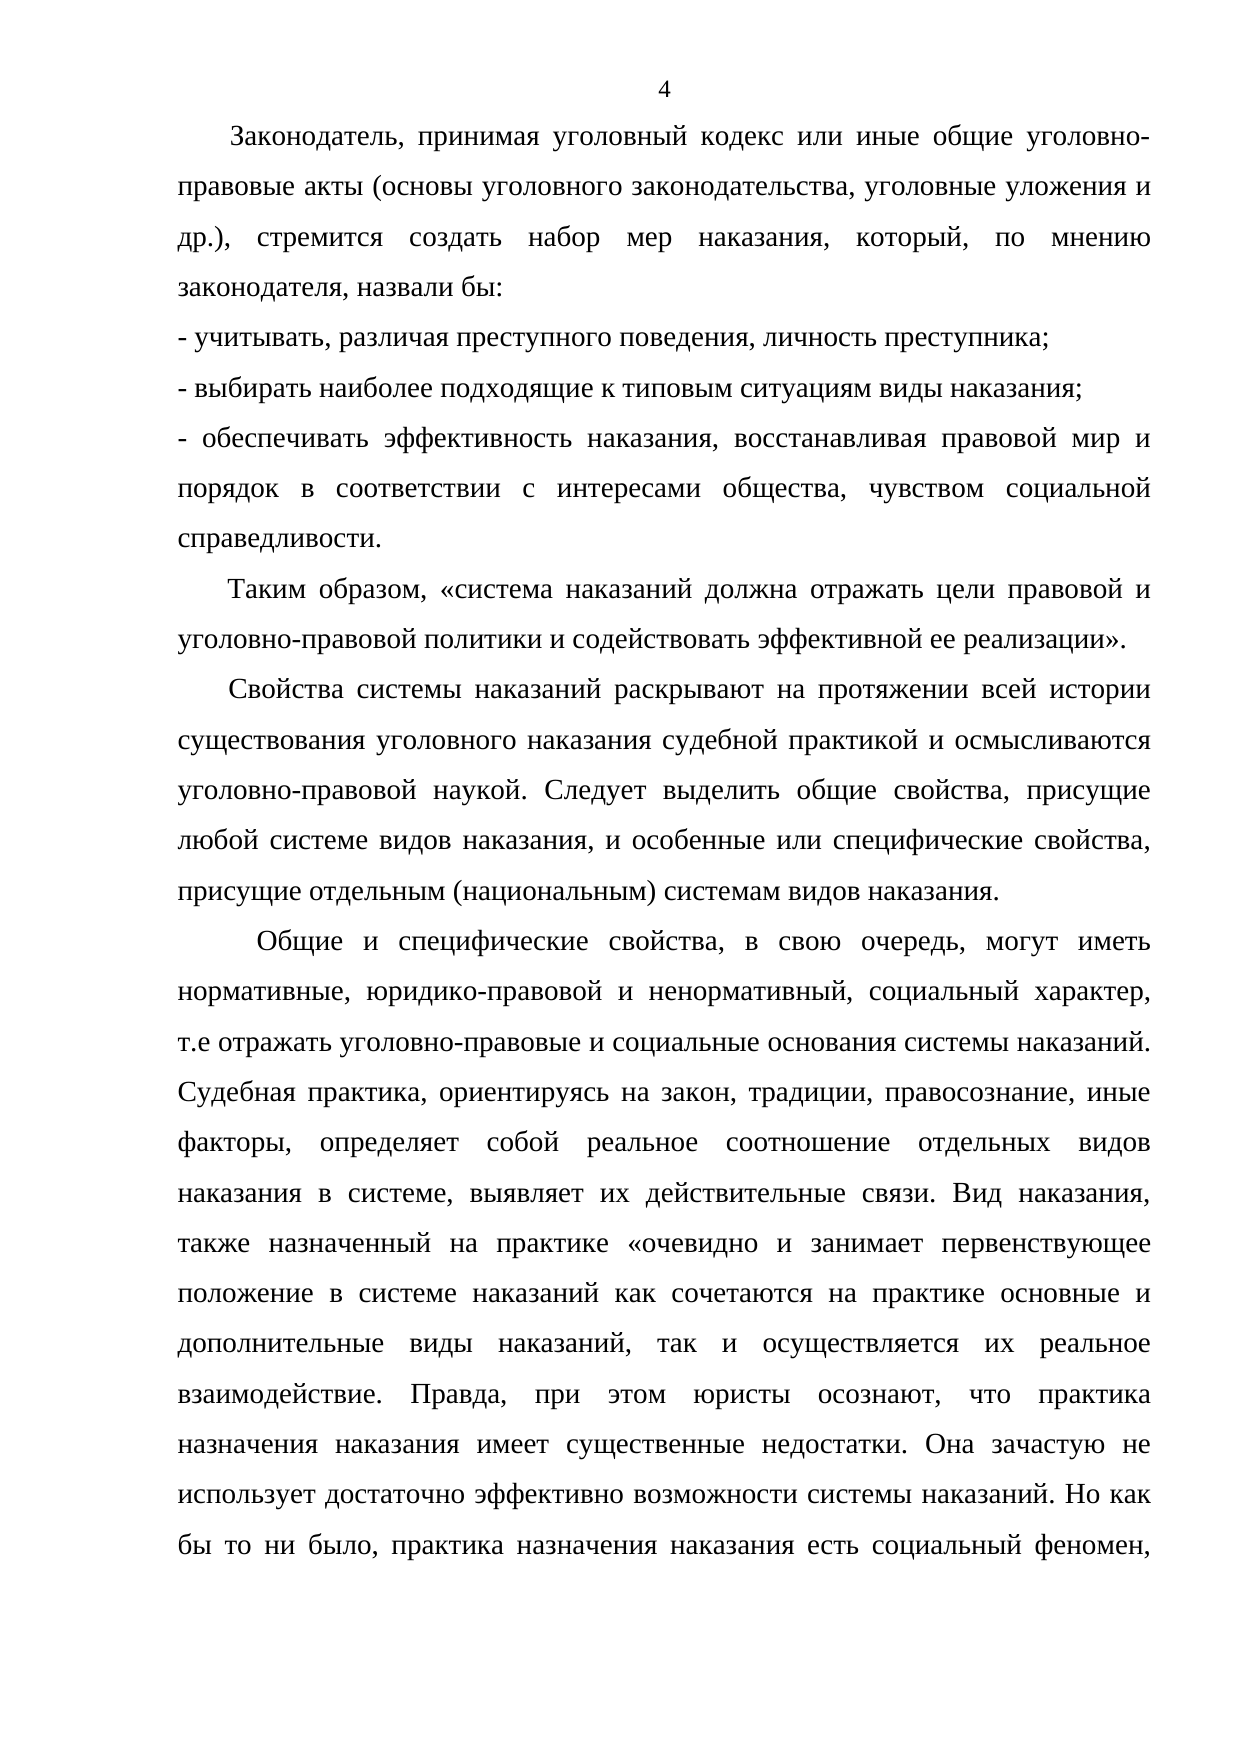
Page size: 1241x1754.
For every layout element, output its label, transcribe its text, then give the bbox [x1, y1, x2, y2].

text Таким образом, «система наказаний должна отражать цели правовой и уголовно-правовой политики и содействовать эффективной ее реализации». [177, 571, 1152, 655]
text Свойства системы наказаний раскрывают на протяжении всей истории существования уголовного наказания судебной практикой и осмысливаются уголовно-правовой наукой. Следует выделить общие свойства, присущие любой системе видов наказания, и особенные или специфические свойства, присущие отдельным (национальным) системам видов наказания. [177, 672, 1152, 906]
text - выбирать наиболее подходящие к типовым ситуациям виды наказания; [177, 370, 1152, 403]
text Законодатель, принимая уголовный кодекс или иные общие уголовно-правовые акты (основы уголовного законодательства, уголовные уложения и др.), стремится создать набор мер наказания, который, по мнению законодателя, назвали бы: [177, 118, 1152, 303]
text - учитывать, различая преступного поведения, личность преступника; [177, 319, 1152, 353]
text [177, 923, 1152, 1560]
text - обеспечивать эффективность наказания, восстанавливая правовой мир и порядок в соответствии с интересами общества, чувством социальной справедливости. [177, 420, 1152, 554]
